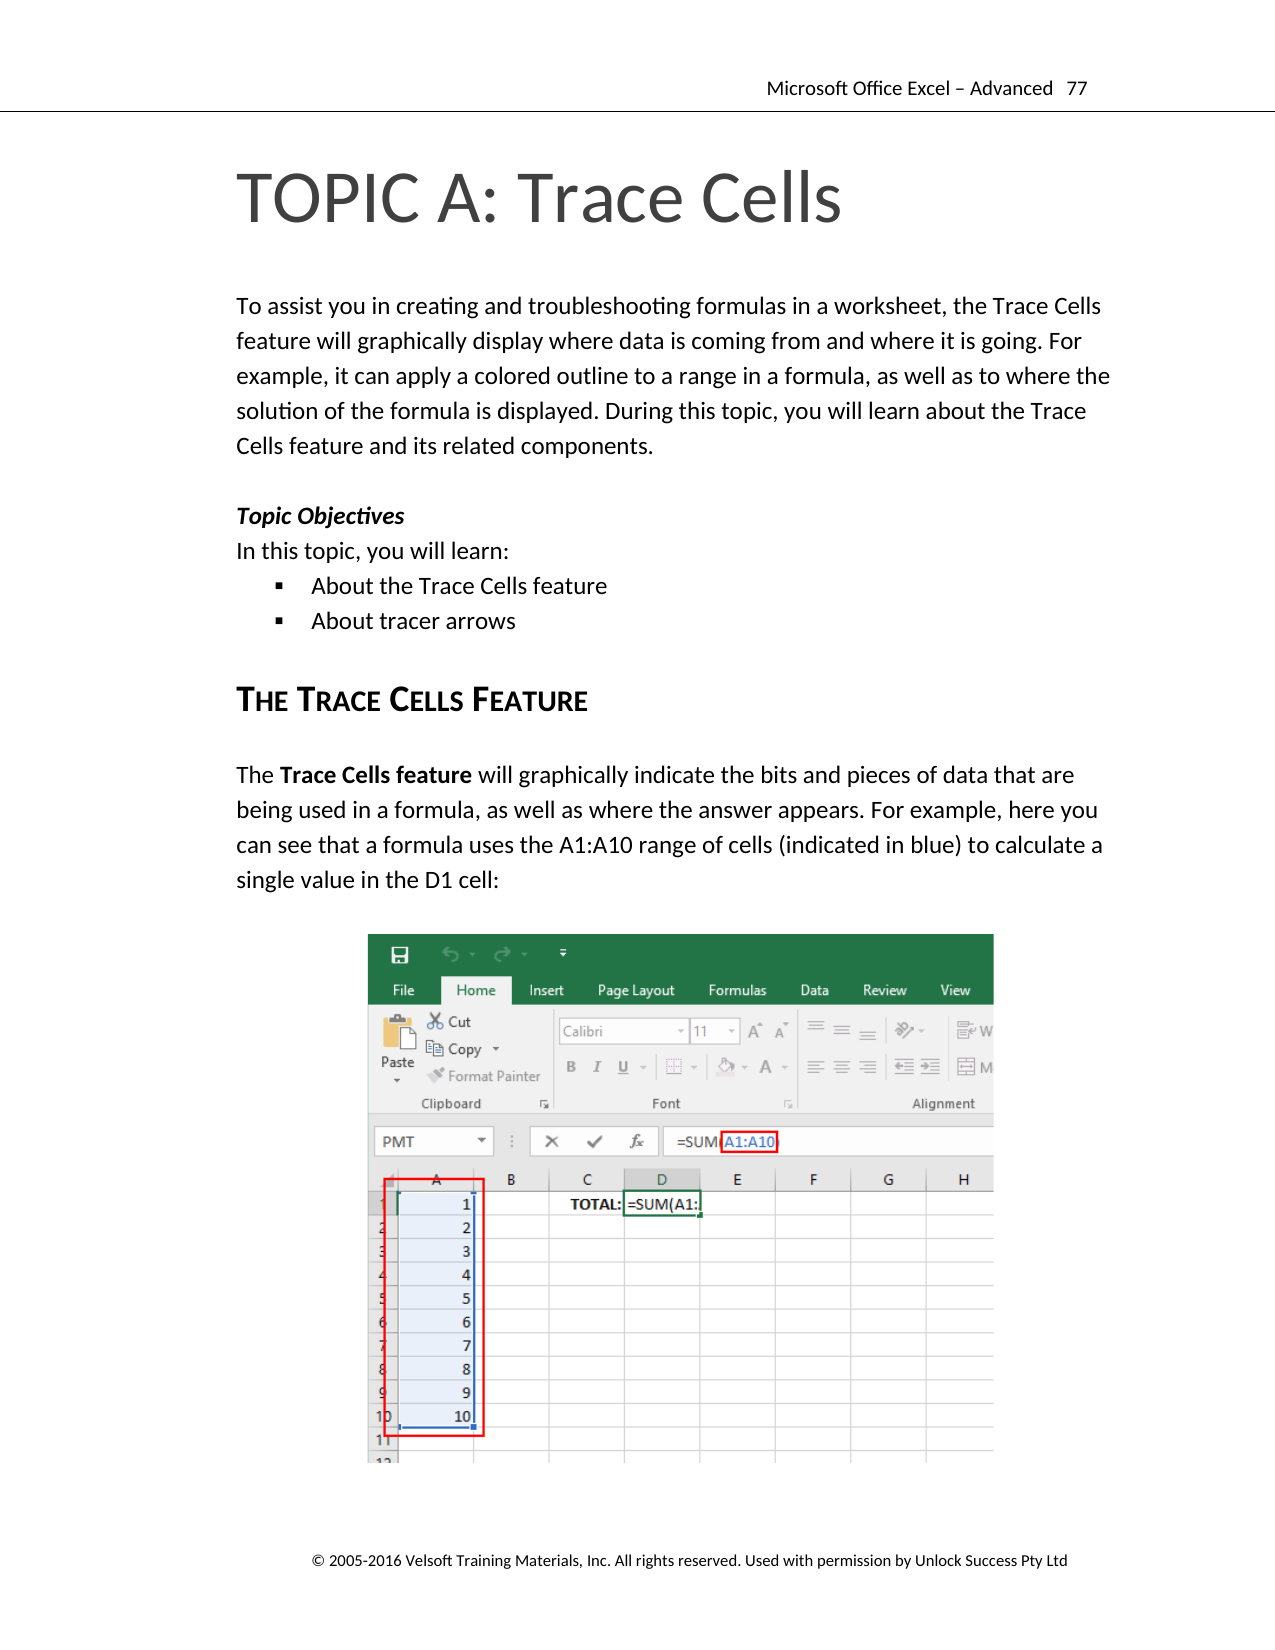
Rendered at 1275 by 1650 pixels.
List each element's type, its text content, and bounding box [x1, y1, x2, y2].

title Topic Objectives [236, 500, 1125, 531]
picture [367, 934, 994, 1463]
text About the Trace Cells feature [274, 570, 1125, 601]
text The Trace Cells feature will graphically indicate the bits and pieces of data that are being used in a formula, as well as where the answer appears. For example, here you can see that a formula uses the A1:A10 range of cells (indicated in blue) to calculate a single value in the D1 cell: [236, 759, 1125, 895]
text TOPIC A: Trace Cells [236, 150, 1125, 242]
text In this topic, you will learn: [236, 535, 1125, 566]
text To assist you in creating and troubleshooting formulas in a worksheet, the Trace Cells feature will graphically display where data is coming from and where it is going. For example, it can apply a colored outline to a range in a formula, as well as to where the solution of the formula is displayed. During this topic, you will learn about the Trace Cells feature and its related components. [236, 290, 1125, 461]
text About tracer arrows [274, 605, 1125, 636]
title The Trace Cells Feature [236, 675, 1125, 721]
